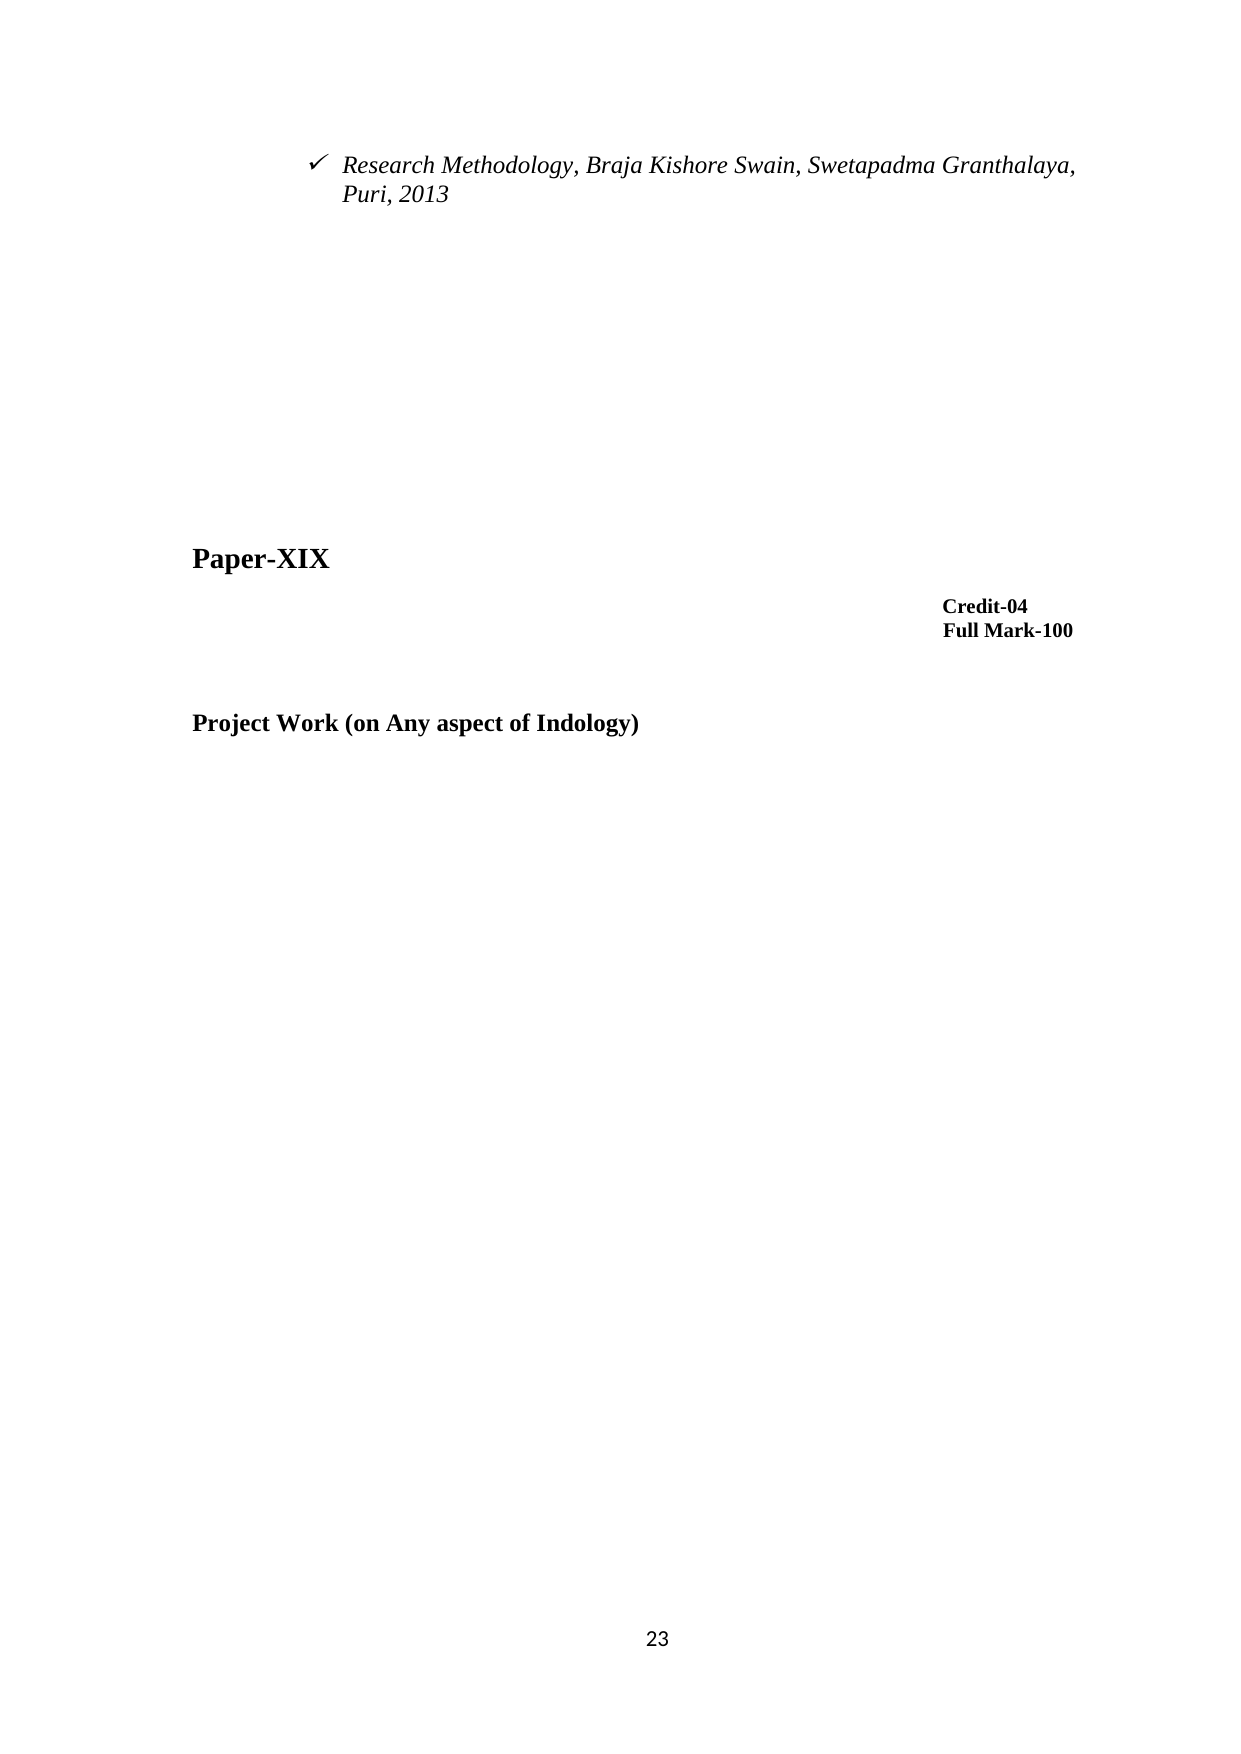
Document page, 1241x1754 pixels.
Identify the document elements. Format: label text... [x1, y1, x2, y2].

text Project Work (on Any aspect of Indology) [192, 708, 1122, 736]
text Paper-XIX [192, 541, 1122, 575]
list Research Methodology, Braja Kishore Swain, Swetapadma Granthalaya, Puri, 2013 [304, 150, 1122, 207]
text Credit-04 [192, 594, 1122, 618]
text Full Mark-100 [192, 618, 1122, 642]
